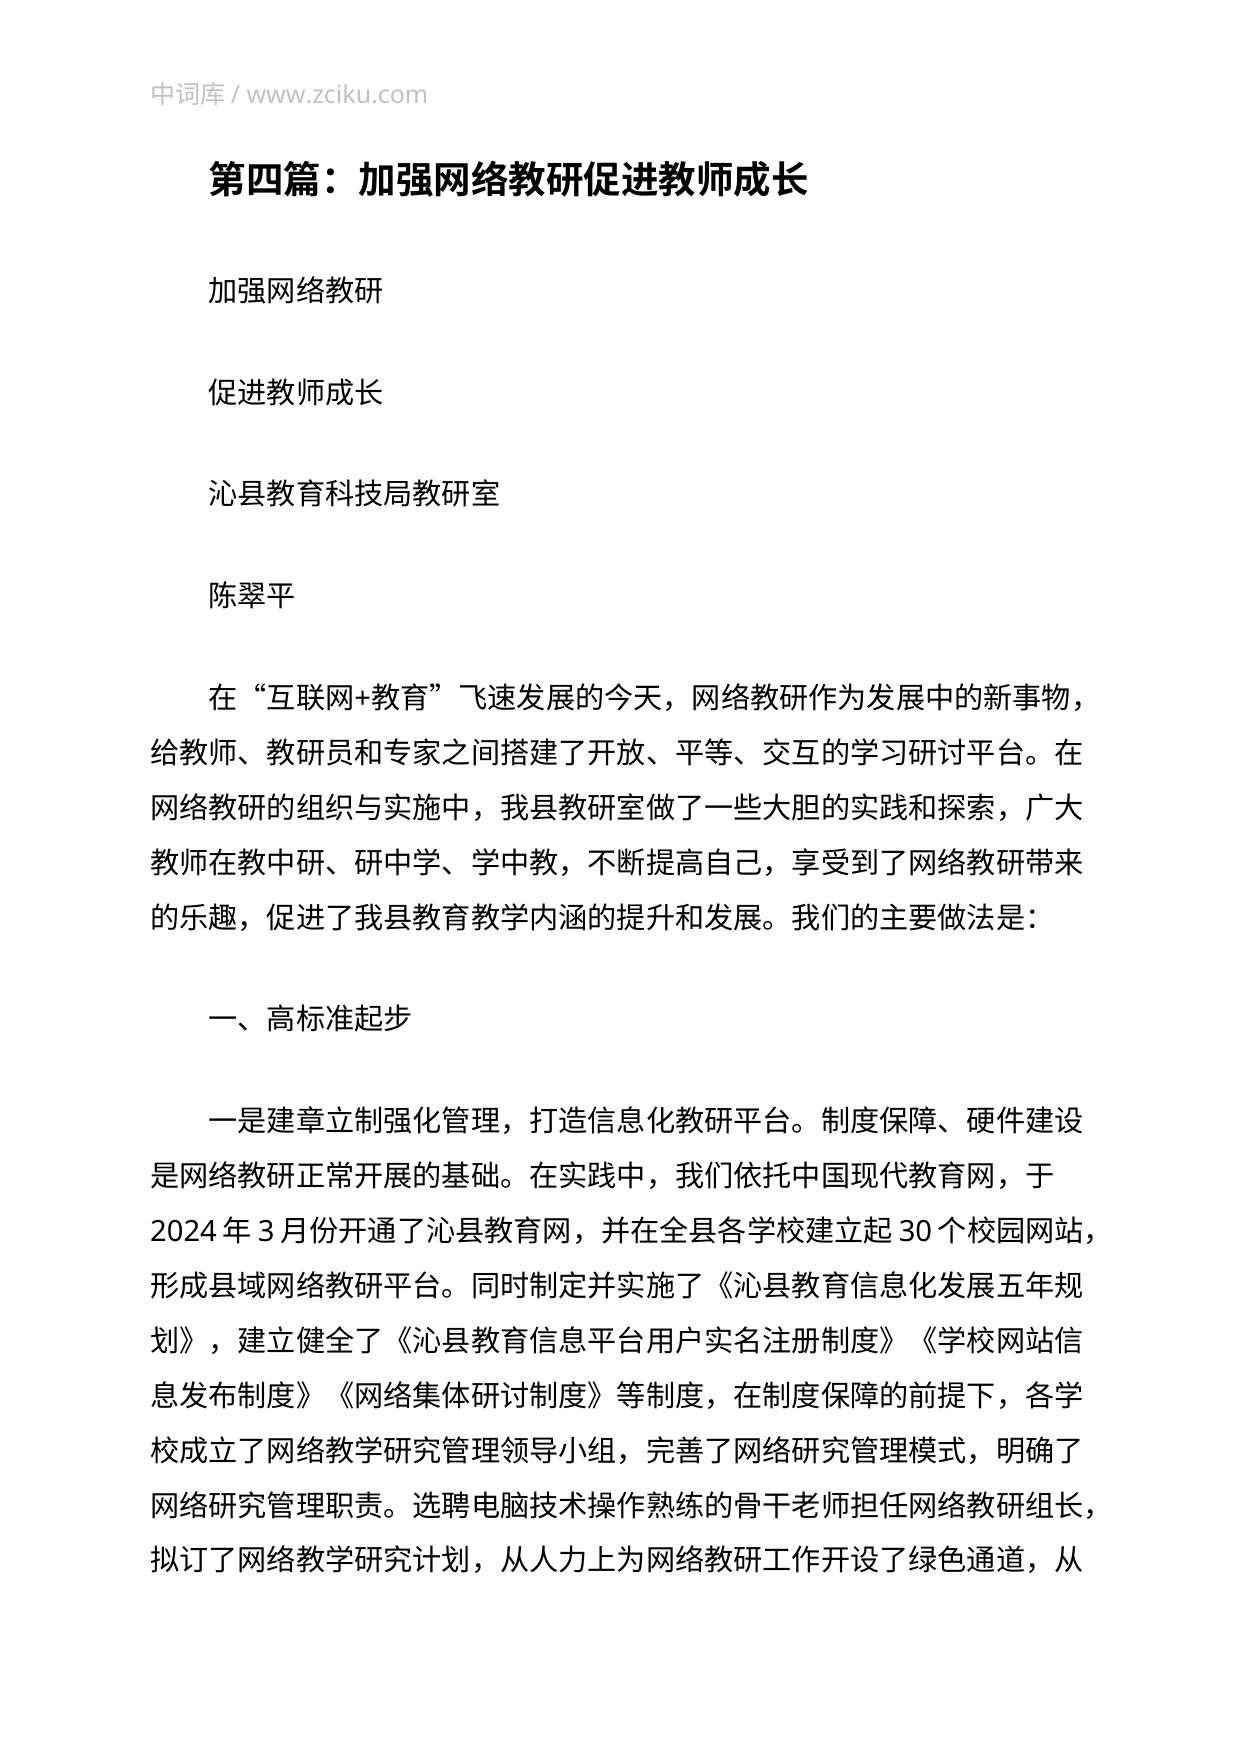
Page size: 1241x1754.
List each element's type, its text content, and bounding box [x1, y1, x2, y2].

text 陈翠平 [150, 573, 1090, 615]
text 沁县教育科技局教研室 [150, 471, 1090, 513]
text 加强网络教研 [150, 267, 1090, 310]
text 在“互联网+教育”飞速发展的今天，网络教研作为发展中的新事物，给教师、教研员和专家之间搭建了开放、平等、交互的学习研讨平台。在网络教研的组织与实施中，我县教研室做了一些大胆的实践和探索，广大教师在教中研、研中学、学中教，不断提高自己，享受到了网络教研带来的乐趣，促进了我县教育教学内涵的提升和发展。我们的主要做法是： [150, 674, 1090, 936]
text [150, 1098, 1090, 1579]
text 一、高标准起步 [150, 996, 1090, 1038]
text 促进教师成长 [150, 369, 1090, 411]
text 第四篇：加强网络教研促进教师成长 [150, 150, 1090, 204]
